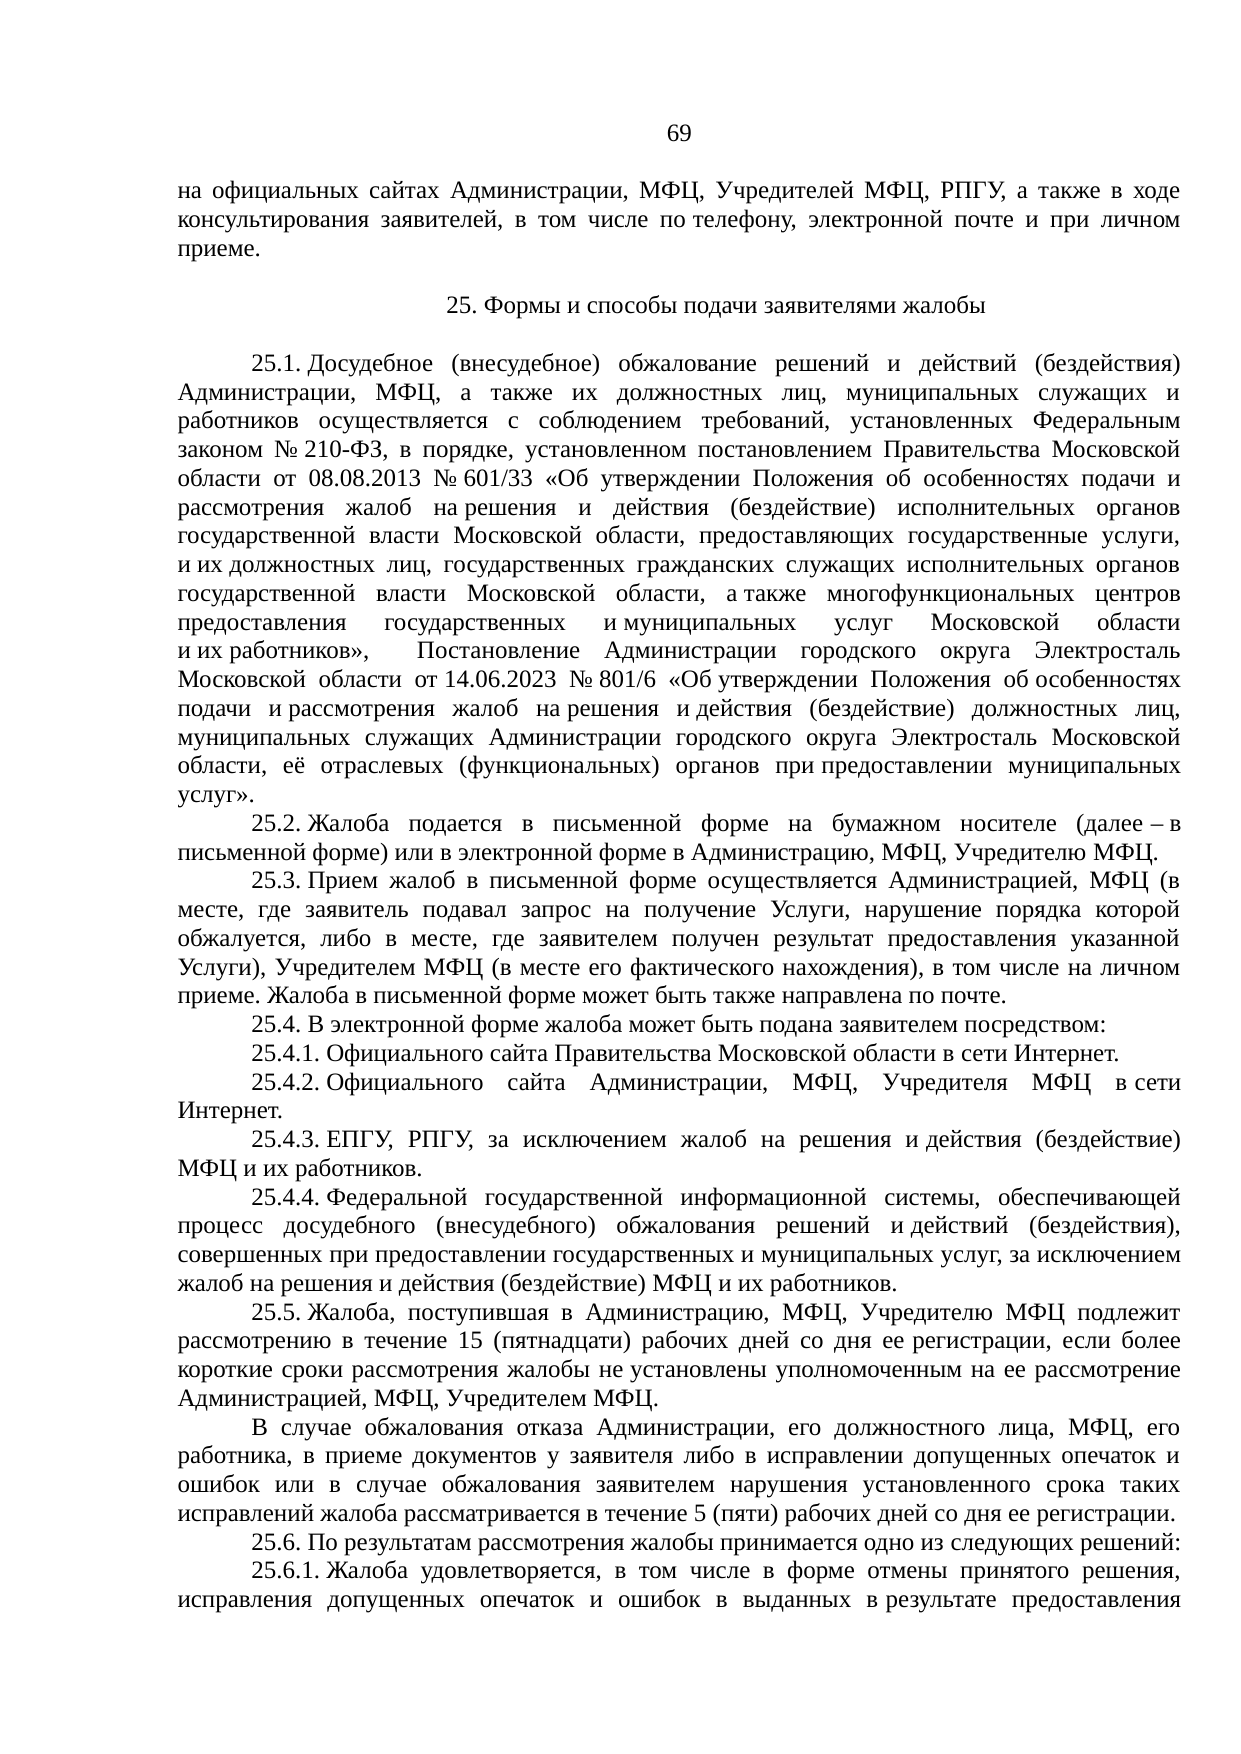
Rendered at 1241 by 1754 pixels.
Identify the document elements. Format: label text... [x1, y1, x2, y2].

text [177, 176, 1181, 262]
text 25.4.4. Федеральной государственной информационной системы, обеспечивающей процесс досудебного (внесудебного) обжалования решений и действий (бездействия), совершенных при предоставлении государственных и муниципальных услуг, за исключением жалоб на решения и действия (бездействие) МФЦ и их работников. [177, 1182, 1181, 1297]
text В случае обжалования отказа Администрации, его должностного лица, МФЦ, его работника, в приеме документов у заявителя либо в исправлении допущенных опечаток и ошибок или в случае обжалования заявителем нарушения установленного срока таких исправлений жалоба рассматривается в течение 5 (пяти) рабочих дней со дня ее регистрации. [177, 1412, 1181, 1527]
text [177, 1556, 1181, 1613]
text 25.4.2. Официального сайта Администрации, МФЦ, Учредителя МФЦ в сети Интернет. [177, 1067, 1181, 1124]
text 25.4.1. Официального сайта Правительства Московской области в сети Интернет. [177, 1038, 1181, 1067]
text 25.5. Жалоба, поступившая в Администрацию, МФЦ, Учредителю МФЦ подлежит рассмотрению в течение 15 (пятнадцати) рабочих дней со дня ее регистрации, если более короткие сроки рассмотрения жалобы не установлены уполномоченным на ее рассмотрение Администрацией, МФЦ, Учредителем МФЦ. [177, 1297, 1181, 1412]
text 25.1. Досудебное (внесудебное) обжалование решений и действий (бездействия) Администрации, МФЦ, а также их должностных лиц, муниципальных служащих и работников осуществляется с соблюдением требований, установленных Федеральным законом № 210-ФЗ, в порядке, установленном постановлением Правительства Московской области от 08.08.2013 № 601/33 «Об утверждении Положения об особенностях подачи и рассмотрения жалоб на решения и действия (бездействие) исполнительных органов государственной власти Московской области, предоставляющих государственные услуги, и их должностных лиц, государственных гражданских служащих исполнительных органов государственной власти Московской области, а также многофункциональных центров предоставления государственных и муниципальных услуг Московской области и их работников», Постановление Администрации городского округа Электросталь Московской области от 14.06.2023 № 801/6 «Об утверждении Положения об особенностях подачи и рассмотрения жалоб на решения и действия (бездействие) должностных лиц, муниципальных служащих Администрации городского округа Электросталь Московской области, её отраслевых (функциональных) органов при предоставлении муниципальных услуг». [177, 348, 1181, 808]
text 25.4. В электронной форме жалоба может быть подана заявителем посредством: [177, 1009, 1181, 1038]
text 25.4.3. ЕПГУ, РПГУ, за исключением жалоб на решения и действия (бездействие) МФЦ и их работников. [177, 1124, 1181, 1182]
text 25.3. Прием жалоб в письменной форме осуществляется Администрацией, МФЦ (в месте, где заявитель подавал запрос на получение Услуги, нарушение порядка которой обжалуется, либо в месте, где заявителем получен результат предоставления указанной Услуги), Учредителем МФЦ (в месте его фактического нахождения), в том числе на личном приеме. Жалоба в письменной форме может быть также направлена по почте. [177, 866, 1181, 1009]
text 25.6. По результатам рассмотрения жалобы принимается одно из следующих решений: [177, 1527, 1181, 1556]
text 25.2. Жалоба подается в письменной форме на бумажном носителе (далее – в письменной форме) или в электронной форме в Администрацию, МФЦ, Учредителю МФЦ. [177, 808, 1181, 866]
subtitle 25. Формы и способы подачи заявителями жалобы [177, 291, 1181, 319]
